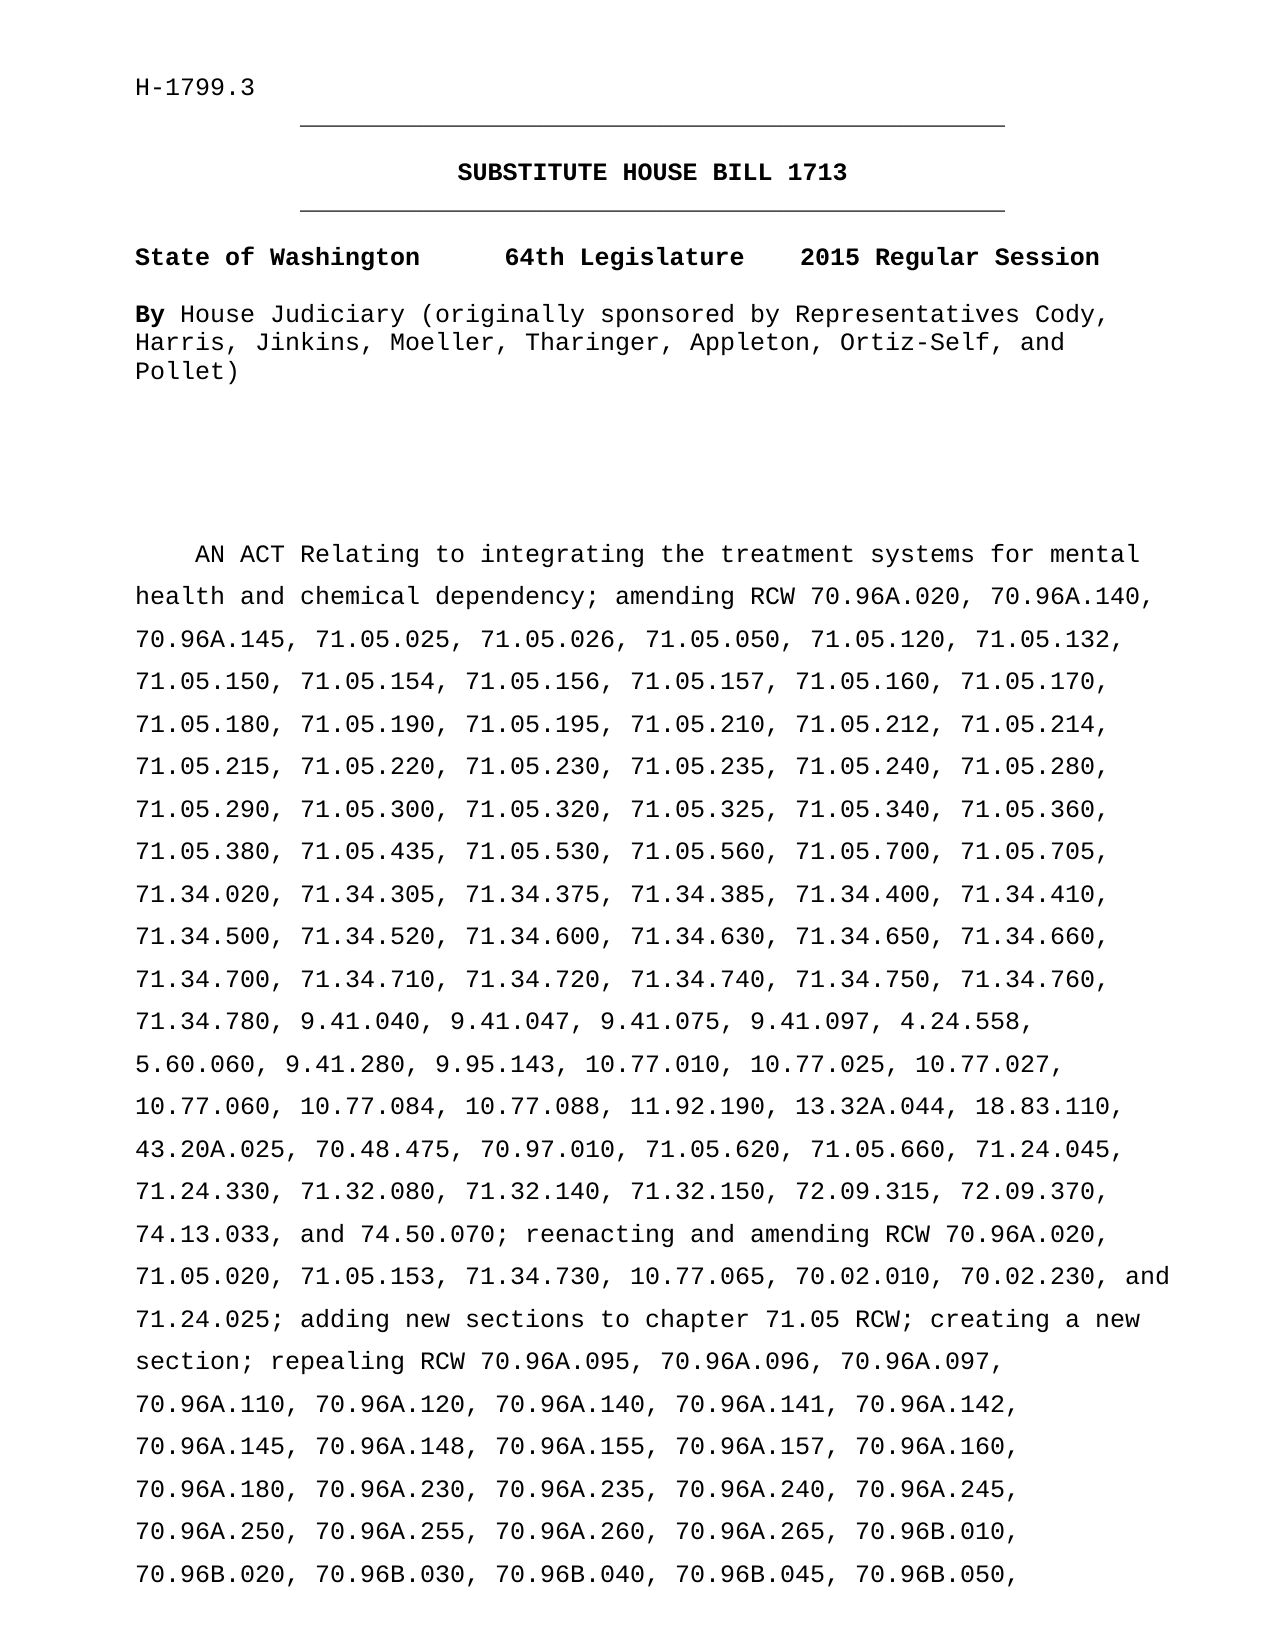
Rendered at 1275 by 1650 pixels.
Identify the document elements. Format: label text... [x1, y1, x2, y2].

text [135, 528, 1170, 1591]
text SUBSTITUTE HOUSE BILL 1713 [135, 160, 1170, 188]
text By House Judiciary (originally sponsored by Representatives Cody, Harris, Jinkins, Moeller, Tharinger, Appleton, Ortiz-Self, and Pollet) [135, 302, 1170, 387]
text _______________________________________________ [135, 188, 1170, 217]
text H-1799.3 [135, 75, 1170, 103]
text State of Washington 64th Legislature 2015 Regular Session [135, 245, 1170, 273]
text _______________________________________________ [135, 103, 1170, 132]
